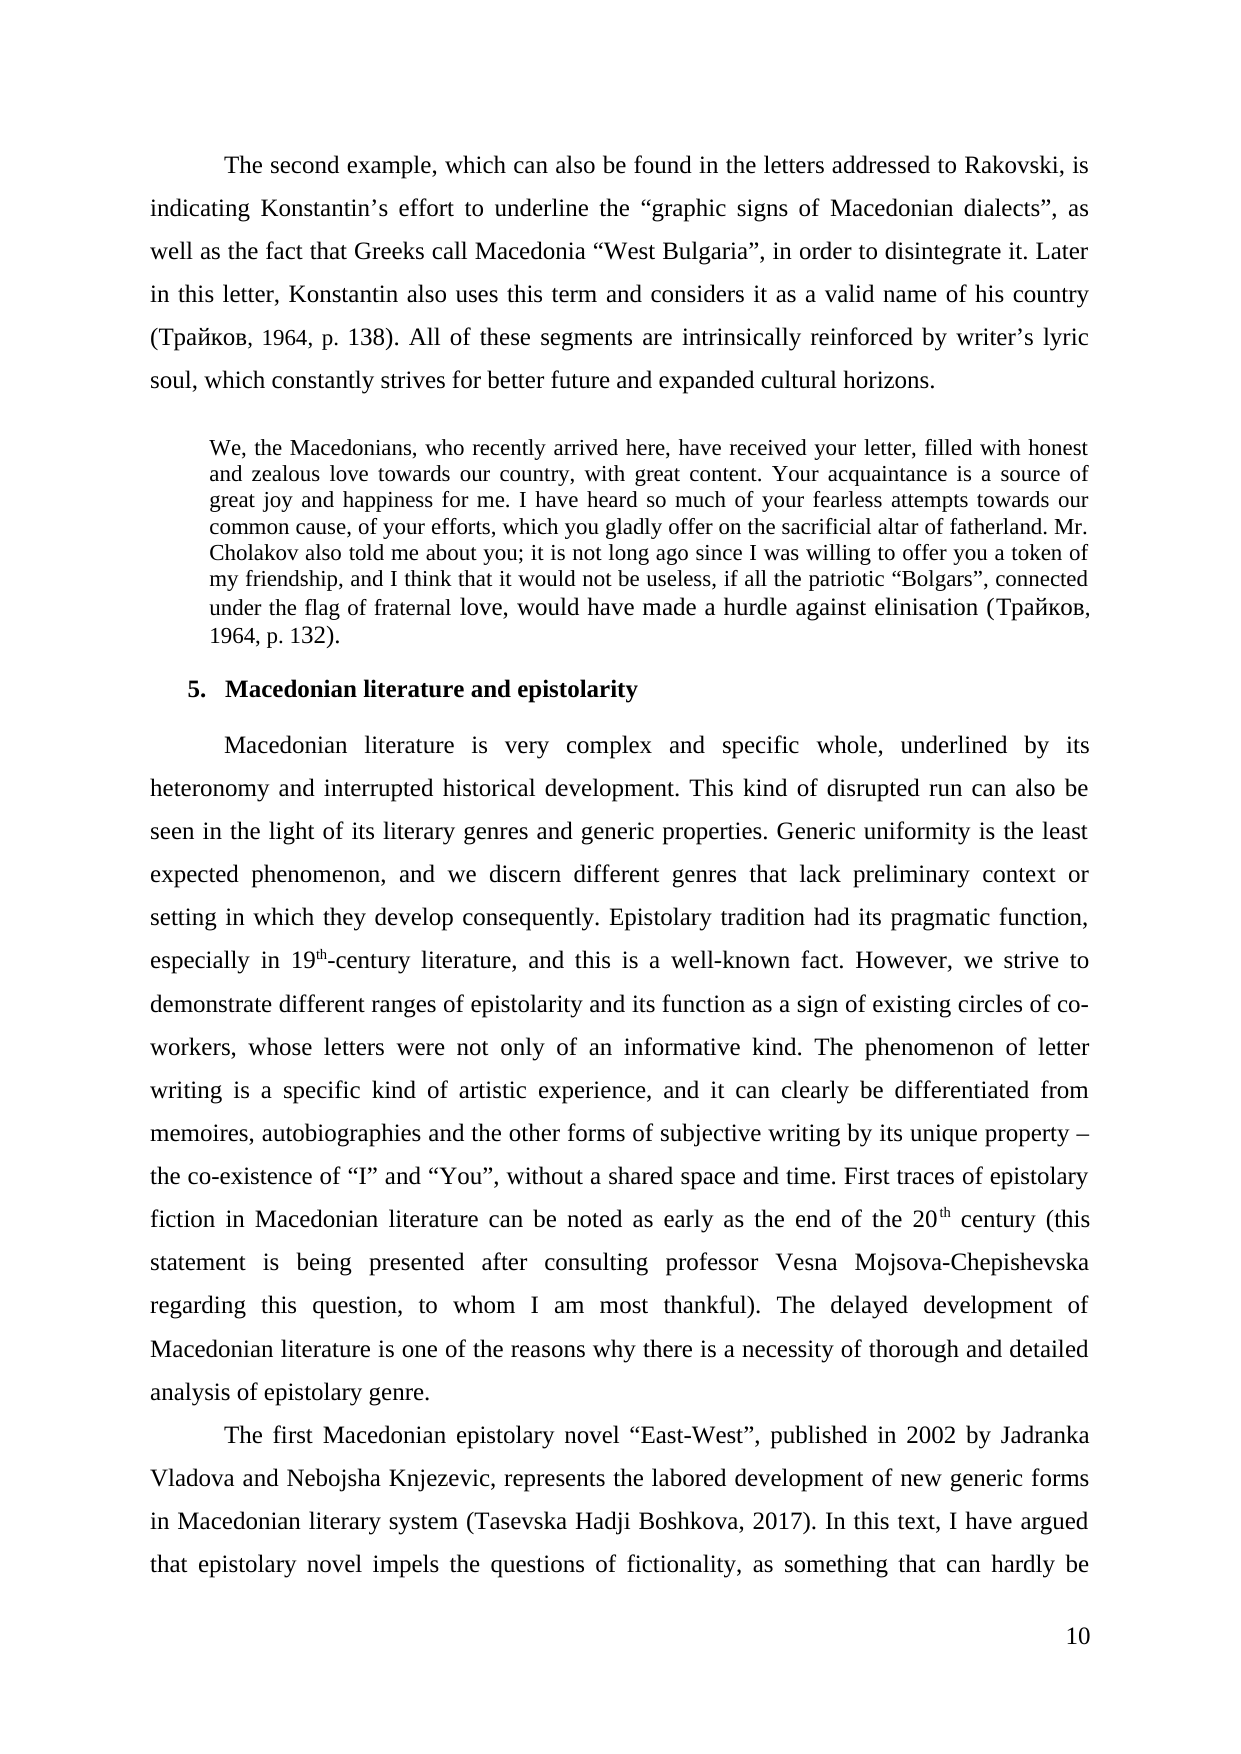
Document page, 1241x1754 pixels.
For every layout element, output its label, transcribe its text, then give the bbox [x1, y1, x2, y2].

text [150, 1420, 1090, 1578]
text Macedonian literature is very complex and specific whole, underlined by its heteronomy and interrupted historical development. This kind of disrupted run can also be seen in the light of its literary genres and generic properties. Generic uniformity is the least expected phenomenon, and we discern different genres that lack preliminary context or setting in which they develop consequently. Epistolary tradition had its pragmatic function, especially in 19th-century literature, and this is a well-known fact. However, we strive to demonstrate different ranges of epistolarity and its function as a sign of existing circles of co-workers, whose letters were not only of an informative kind. The phenomenon of letter writing is a specific kind of artistic experience, and it can clearly be differentiated from memoires, autobiographies and the other forms of subjective writing by its unique property – the co-existence of “I” and “You”, without a shared space and time. First traces of epistolary fiction in Macedonian literature can be noted as early as the end of the 20th century (this statement is being presented after consulting professor Vesna Mojsova-Chepishevska regarding this question, to whom I am most thankful). The delayed development of Macedonian literature is one of the reasons why there is a necessity of thorough and detailed analysis of epistolary genre. [150, 730, 1090, 1406]
list Macedonian literature and epistolarity [187, 674, 1090, 703]
text The second example, which can also be found in the letters addressed to Rakovski, is indicating Konstantin’s effort to underline the “graphic signs of Macedonian dialects”, as well as the fact that Greeks call Macedonia “West Bulgaria”, in order to disintegrate it. Later in this letter, Konstantin also uses this term and considers it as a valid name of his country (Трайков, 1964, p. 138). All of these segments are intrinsically reinforced by writer’s lyric soul, which constantly strives for better future and expanded cultural horizons. [150, 150, 1090, 394]
text We, the Macedonians, who recently arrived here, have received your letter, filled with honest and zealous love towards our country, with great content. Your acquaintance is a source of great joy and happiness for me. I have heard so much of your fearless attempts towards our common cause, of your efforts, which you gladly offer on the sacrificial altar of fatherland. Mr. Cholakov also told me about you; it is not long ago since I was willing to offer you a token of my friendship, and I think that it would not be useless, if all the patriotic “Bolgars”, connected under the flag of fraternal love, would have made a hurdle against elinisation (Трайков, 1964, p. 132). [209, 434, 1090, 649]
